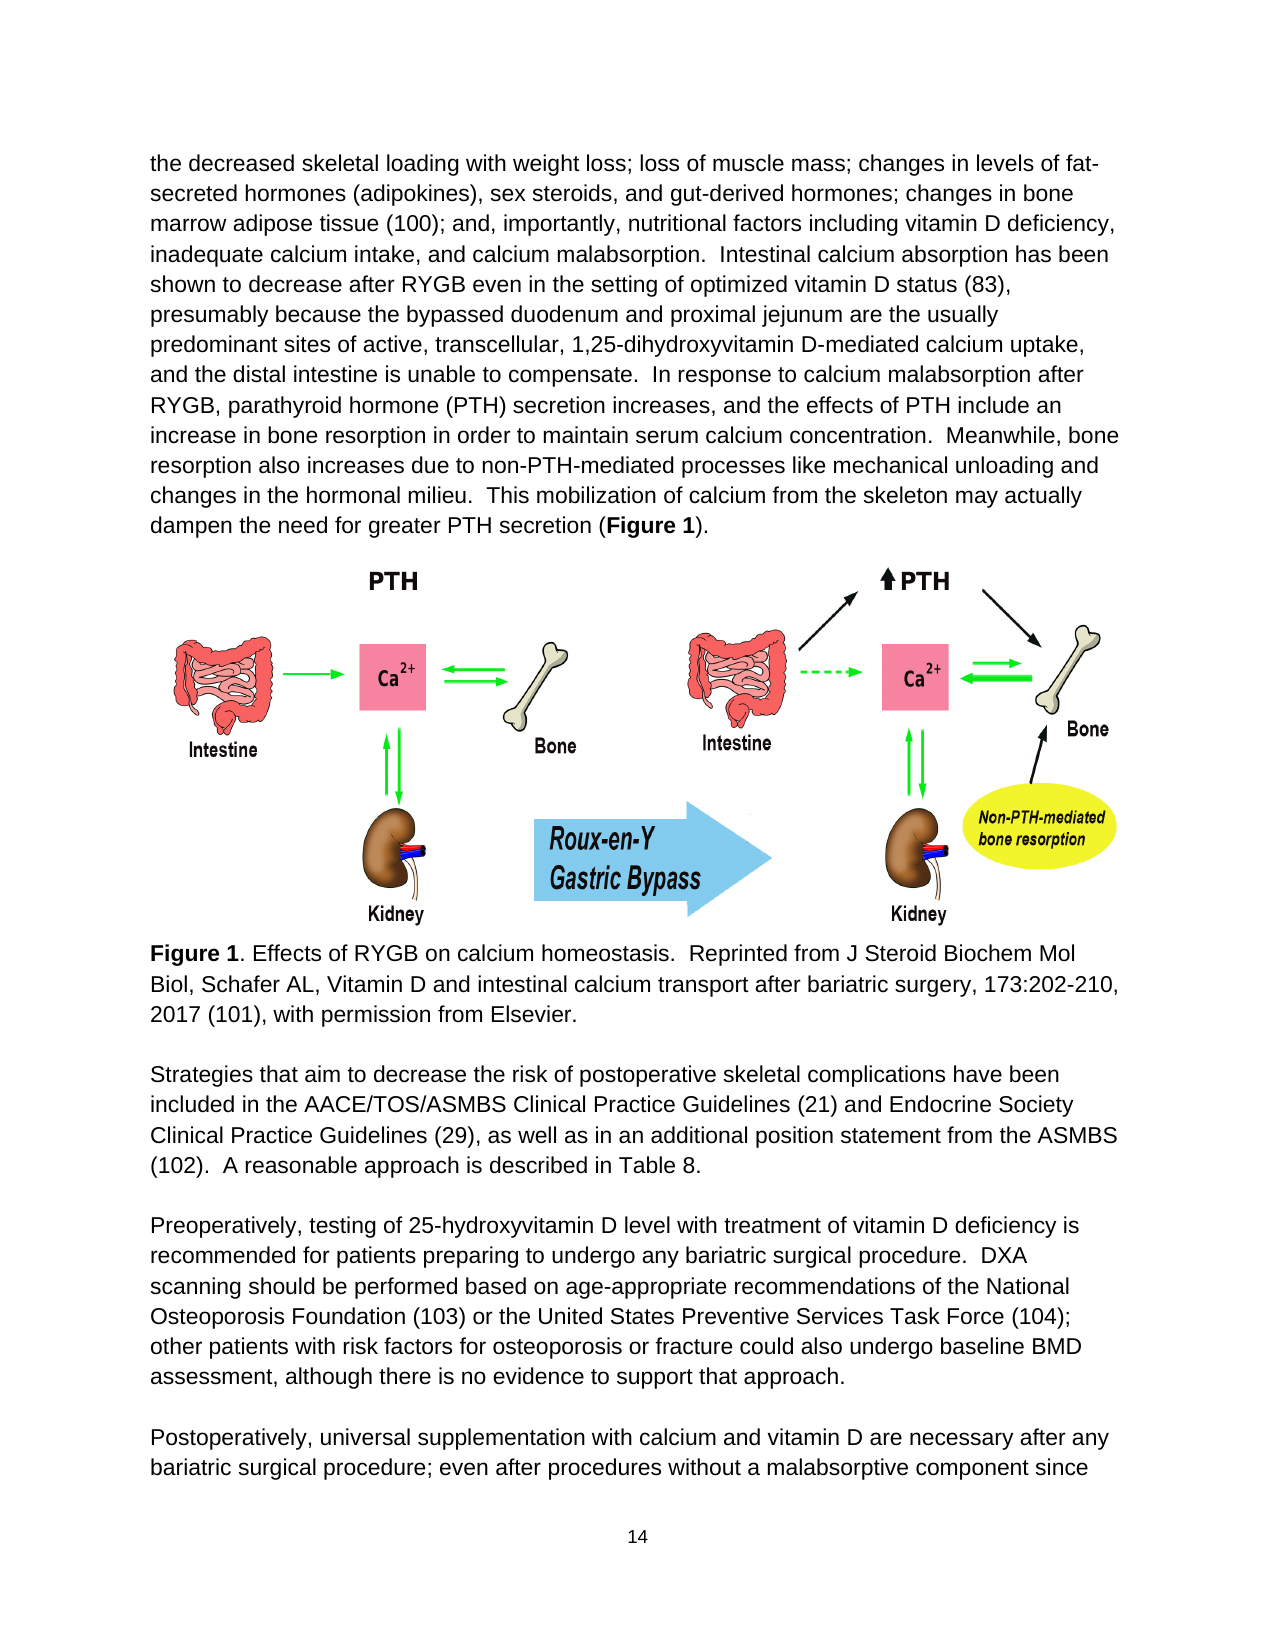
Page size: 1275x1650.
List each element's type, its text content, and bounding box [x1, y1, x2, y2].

text Figure 1. Effects of RYGB on calcium homeostasis. Reprinted from J Steroid Biochem Mol Biol, Schafer AL, Vitamin D and intestinal calcium transport after bariatric surgery, 173:202-210, 2017 (101), with permission from Elsevier. [150, 941, 1125, 1027]
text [150, 1424, 1125, 1480]
text Strategies that aim to decrease the risk of postoperative skeletal complications have been included in the AACE/TOS/ASMBS Clinical Practice Guidelines (21) and Endocrine Society Clinical Practice Guidelines (29), as well as in an additional position statement from the ASMBS (102). A reasonable approach is described in Table 8. [150, 1061, 1125, 1178]
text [150, 150, 1125, 539]
picture [150, 542, 1125, 941]
text Preoperatively, testing of 25-hydroxyvitamin D level with treatment of vitamin D deficiency is recommended for patients preparing to undergo any bariatric surgical procedure. DXA scanning should be performed based on age-appropriate recommendations of the National Osteoporosis Foundation (103) or the United States Preventive Services Task Force (104); other patients with risk factors for osteoporosis or fracture could also undergo baseline BMD assessment, although there is no evidence to support that approach. [150, 1212, 1125, 1389]
